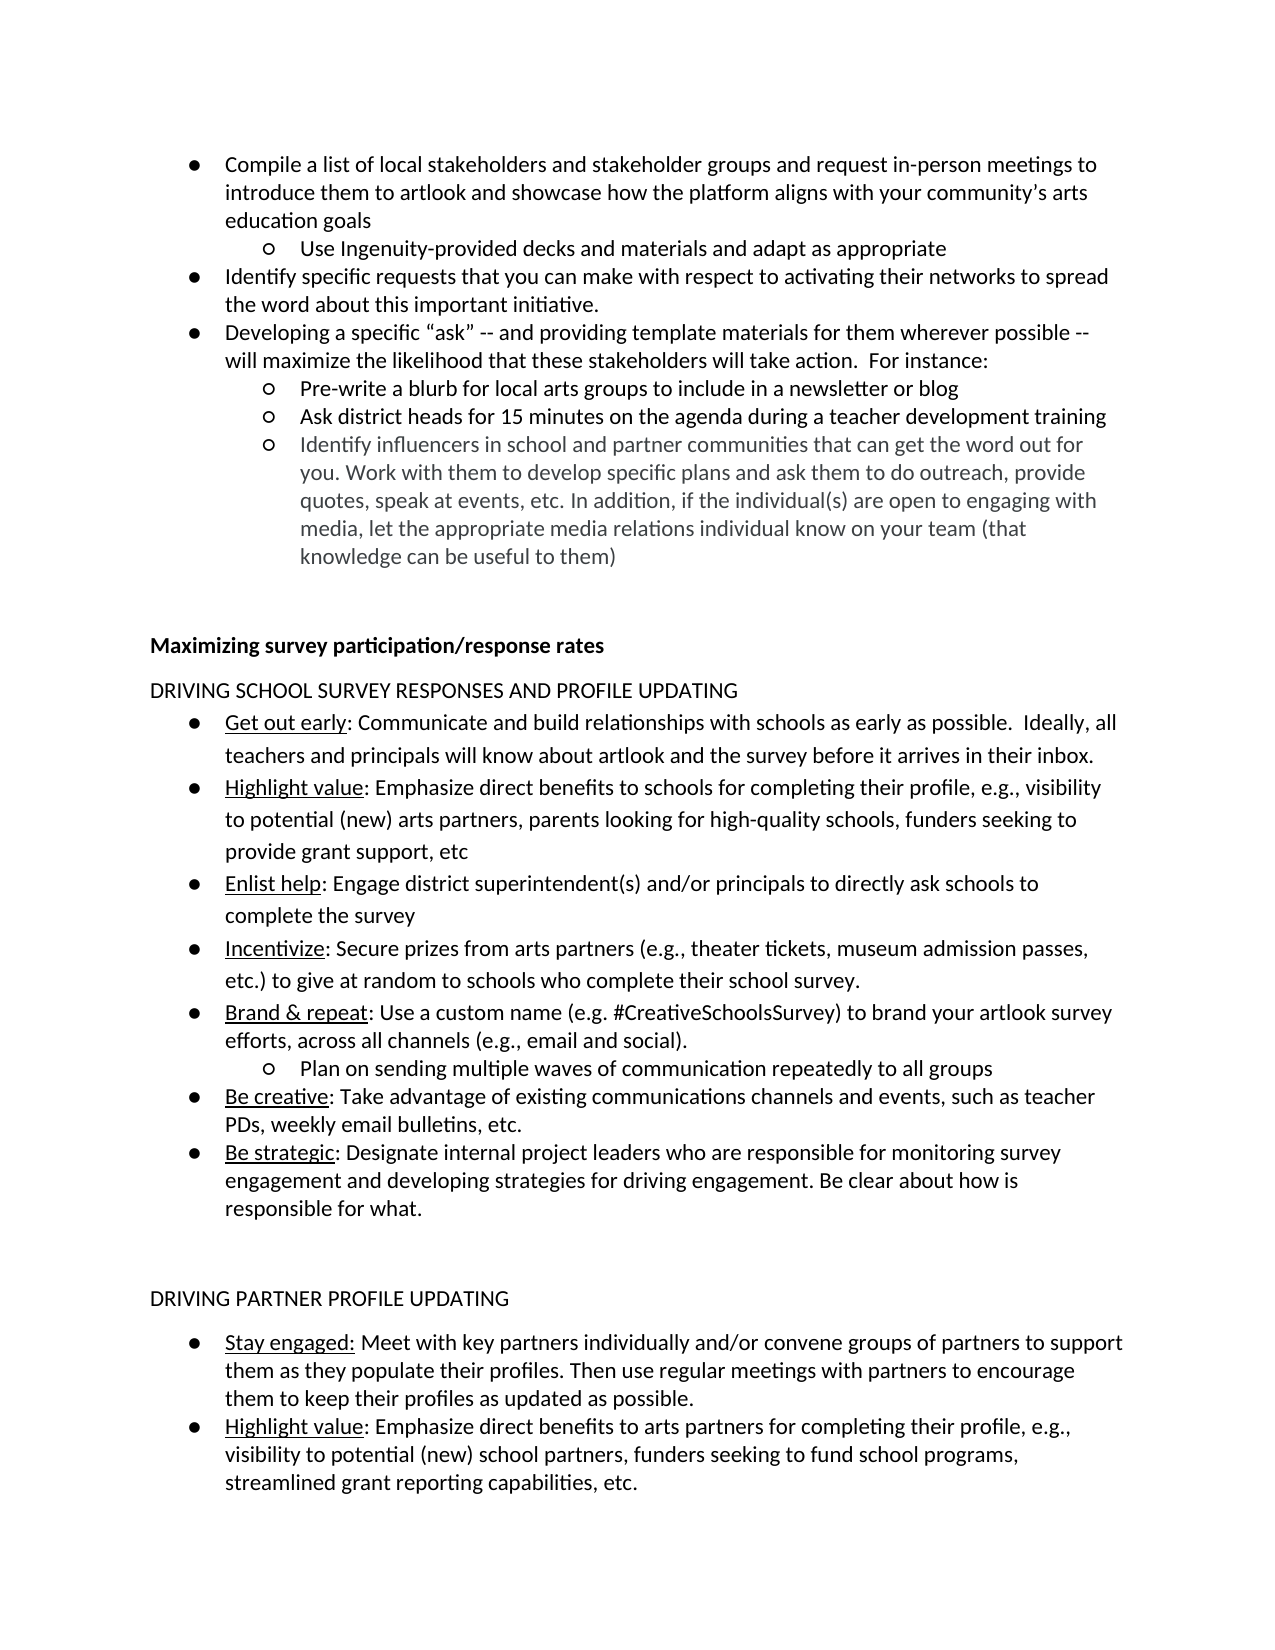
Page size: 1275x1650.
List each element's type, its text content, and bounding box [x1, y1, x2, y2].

text DRIVING PARTNER PROFILE UPDATING [150, 1284, 1125, 1312]
list Use Ingenuity-provided decks and materials and adapt as appropriate [262, 234, 1125, 262]
list Identify specific requests that you can make with respect to activating their networks to spread the word about this important initiative. [187, 262, 1125, 318]
list Be strategic: Designate internal project leaders who are responsible for monitoring survey engagement and developing strategies for driving engagement. Be clear about how is responsible for what. [187, 1138, 1125, 1222]
list Plan on sending multiple waves of communication repeatedly to all groups [262, 1054, 1125, 1082]
list Ask district heads for 15 minutes on the agenda during a teacher development training [262, 402, 1125, 430]
list Be creative: Take advantage of existing communications channels and events, such as teacher PDs, weekly email bulletins, etc. [187, 1082, 1125, 1138]
text DRIVING SCHOOL SURVEY RESPONSES AND PROFILE UPDATING [150, 676, 1125, 704]
list Developing a specific “ask” -- and providing template materials for them wherever possible -- will maximize the likelihood that these stakeholders will take action. For instance: [187, 318, 1125, 374]
list Pre-write a blurb for local arts groups to include in a newsletter or blog [262, 374, 1125, 402]
list Stay engaged: Meet with key partners individually and/or convene groups of partners to support them as they populate their profiles. Then use regular meetings with partners to encourage them to keep their profiles as updated as possible. [187, 1328, 1125, 1412]
list Incentivize: Secure prizes from arts partners (e.g., theater tickets, museum admission passes, etc.) to give at random to schools who complete their school survey. [187, 934, 1125, 994]
list Identify influencers in school and partner communities that can get the word out for you. Work with them to develop specific plans and ask them to do outreach, provide quotes, speak at events, etc. In addition, if the individual(s) are open to engaging with media, let the appropriate media relations individual know on your team (that knowledge can be useful to them) [262, 430, 1125, 570]
list Enlist help: Engage district superintendent(s) and/or principals to directly ask schools to complete the survey [187, 869, 1125, 930]
list Highlight value: Emphasize direct benefits to schools for completing their profile, e.g., visibility to potential (new) arts partners, parents looking for high-quality schools, funders seeking to provide grant support, etc [187, 773, 1125, 865]
list Compile a list of local stakeholders and stakeholder groups and request in-person meetings to introduce them to artlook and showcase how the platform aligns with your community’s arts education goals [187, 150, 1125, 234]
list Brand & repeat: Use a custom name (e.g. #CreativeSchoolsSurvey) to brand your artlook survey efforts, across all channels (e.g., email and social). [187, 998, 1125, 1054]
text Maximizing survey participation/response rates [150, 632, 1125, 660]
list Get out early: Communicate and build relationships with schools as early as possible. Ideally, all teachers and principals will know about artlook and the survey before it arrives in their inbox. [187, 708, 1125, 769]
list Highlight value: Emphasize direct benefits to arts partners for completing their profile, e.g., visibility to potential (new) school partners, funders seeking to fund school programs, streamlined grant reporting capabilities, etc. [187, 1412, 1125, 1497]
